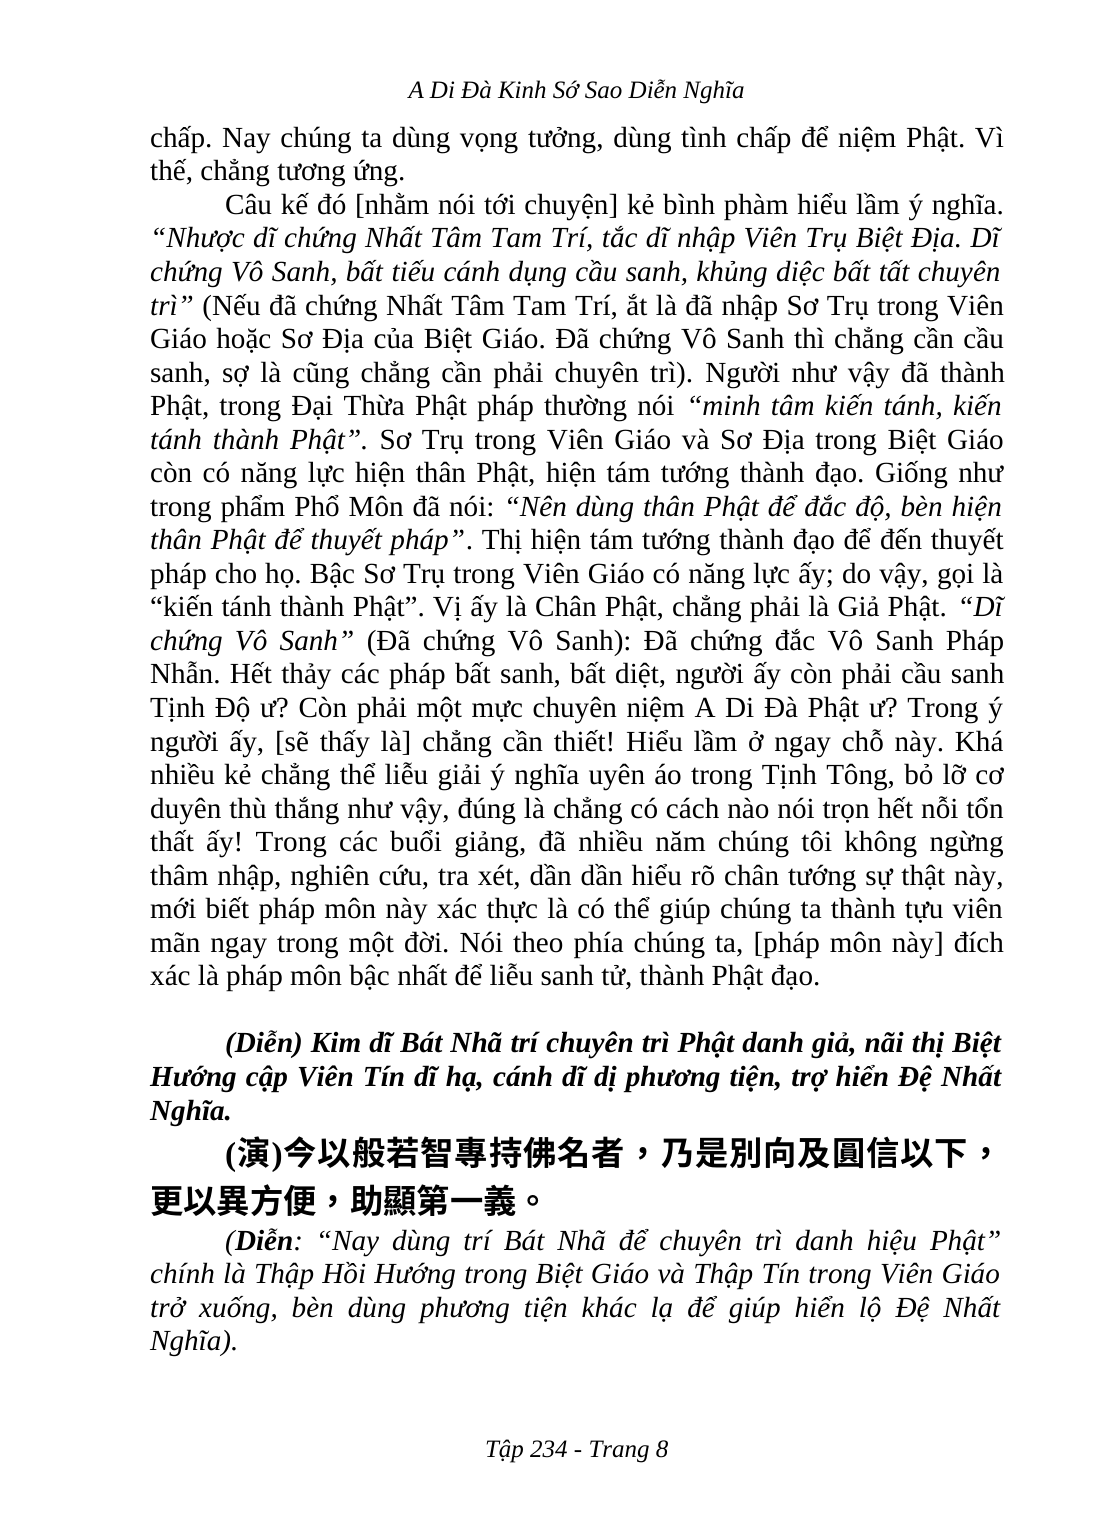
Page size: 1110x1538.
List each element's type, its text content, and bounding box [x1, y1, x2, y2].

text Câu kế đó [nhằm nói tới chuyện] kẻ bình phàm hiểu lầm ý nghĩa. “Nhược dĩ chứng Nhất Tâm Tam Trí, tắc dĩ nhập Viên Trụ Biệt Địa. Dĩ chứng Vô Sanh, bất tiếu cánh dụng cầu sanh, khủng diệc bất tất chuyên trì” (Nếu đã chứng Nhất Tâm Tam Trí, ắt là đã nhập Sơ Trụ trong Viên Giáo hoặc Sơ Địa của Biệt Giáo. Đã chứng Vô Sanh thì chẳng cần cầu sanh, sợ là cũng chẳng cần phải chuyên trì). Người như vậy đã thành Phật, trong Đại Thừa Phật pháp thường nói “minh tâm kiến tánh, kiến tánh thành Phật”. Sơ Trụ trong Viên Giáo và Sơ Địa trong Biệt Giáo còn có năng lực hiện thân Phật, hiện tám tướng thành đạo. Giống như trong phẩm Phổ Môn đã nói: “Nên dùng thân Phật để đắc độ, bèn hiện thân Phật để thuyết pháp”. Thị hiện tám tướng thành đạo để đến thuyết pháp cho họ. Bậc Sơ Trụ trong Viên Giáo có năng lực ấy; do vậy, gọi là “kiến tánh thành Phật”. Vị ấy là Chân Phật, chẳng phải là Giả Phật. “Dĩ chứng Vô Sanh” (Đã chứng Vô Sanh): Đã chứng đắc Vô Sanh Pháp Nhẫn. Hết thảy các pháp bất sanh, bất diệt, người ấy còn phải cầu sanh Tịnh Độ ư? Còn phải một mực chuyên niệm A Di Đà Phật ư? Trong ý người ấy, [sẽ thấy là] chẳng cần thiết! Hiểu lầm ở ngay chỗ này. Khá nhiều kẻ chẳng thể liễu giải ý nghĩa uyên áo trong Tịnh Tông, bỏ lỡ cơ duyên thù thắng như vậy, đúng là chẳng có cách nào nói trọn hết nỗi tổn thất ấy! Trong các buổi giảng, đã nhiều năm chúng tôi không ngừng thâm nhập, nghiên cứu, tra xét, dần dần hiểu rõ chân tướng sự thật này, mới biết pháp môn này xác thực là có thể giúp chúng ta thành tựu viên mãn ngay trong một đời. Nói theo phía chúng ta, [pháp môn này] đích xác là pháp môn bậc nhất để liễu sanh tử, thành Phật đạo. [150, 187, 1005, 992]
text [150, 120, 1005, 187]
text (演)今以般若智專持佛名者，乃是別向及圓信以下，更以異方便，助顯第一義。 [150, 1126, 1003, 1223]
text (Diễn: “Nay dùng trí Bát Nhã để chuyên trì danh hiệu Phật” chính là Thập Hồi Hướng trong Biệt Giáo và Thập Tín trong Viên Giáo trở xuống, bèn dùng phương tiện khác lạ để giúp hiển lộ Đệ Nhất Nghĩa). [150, 1223, 1005, 1357]
text (Diễn) Kim dĩ Bát Nhã trí chuyên trì Phật danh giả, nãi thị Biệt Hướng cập Viên Tín dĩ hạ, cánh dĩ dị phương tiện, trợ hiển Đệ Nhất Nghĩa. [150, 1026, 1005, 1126]
